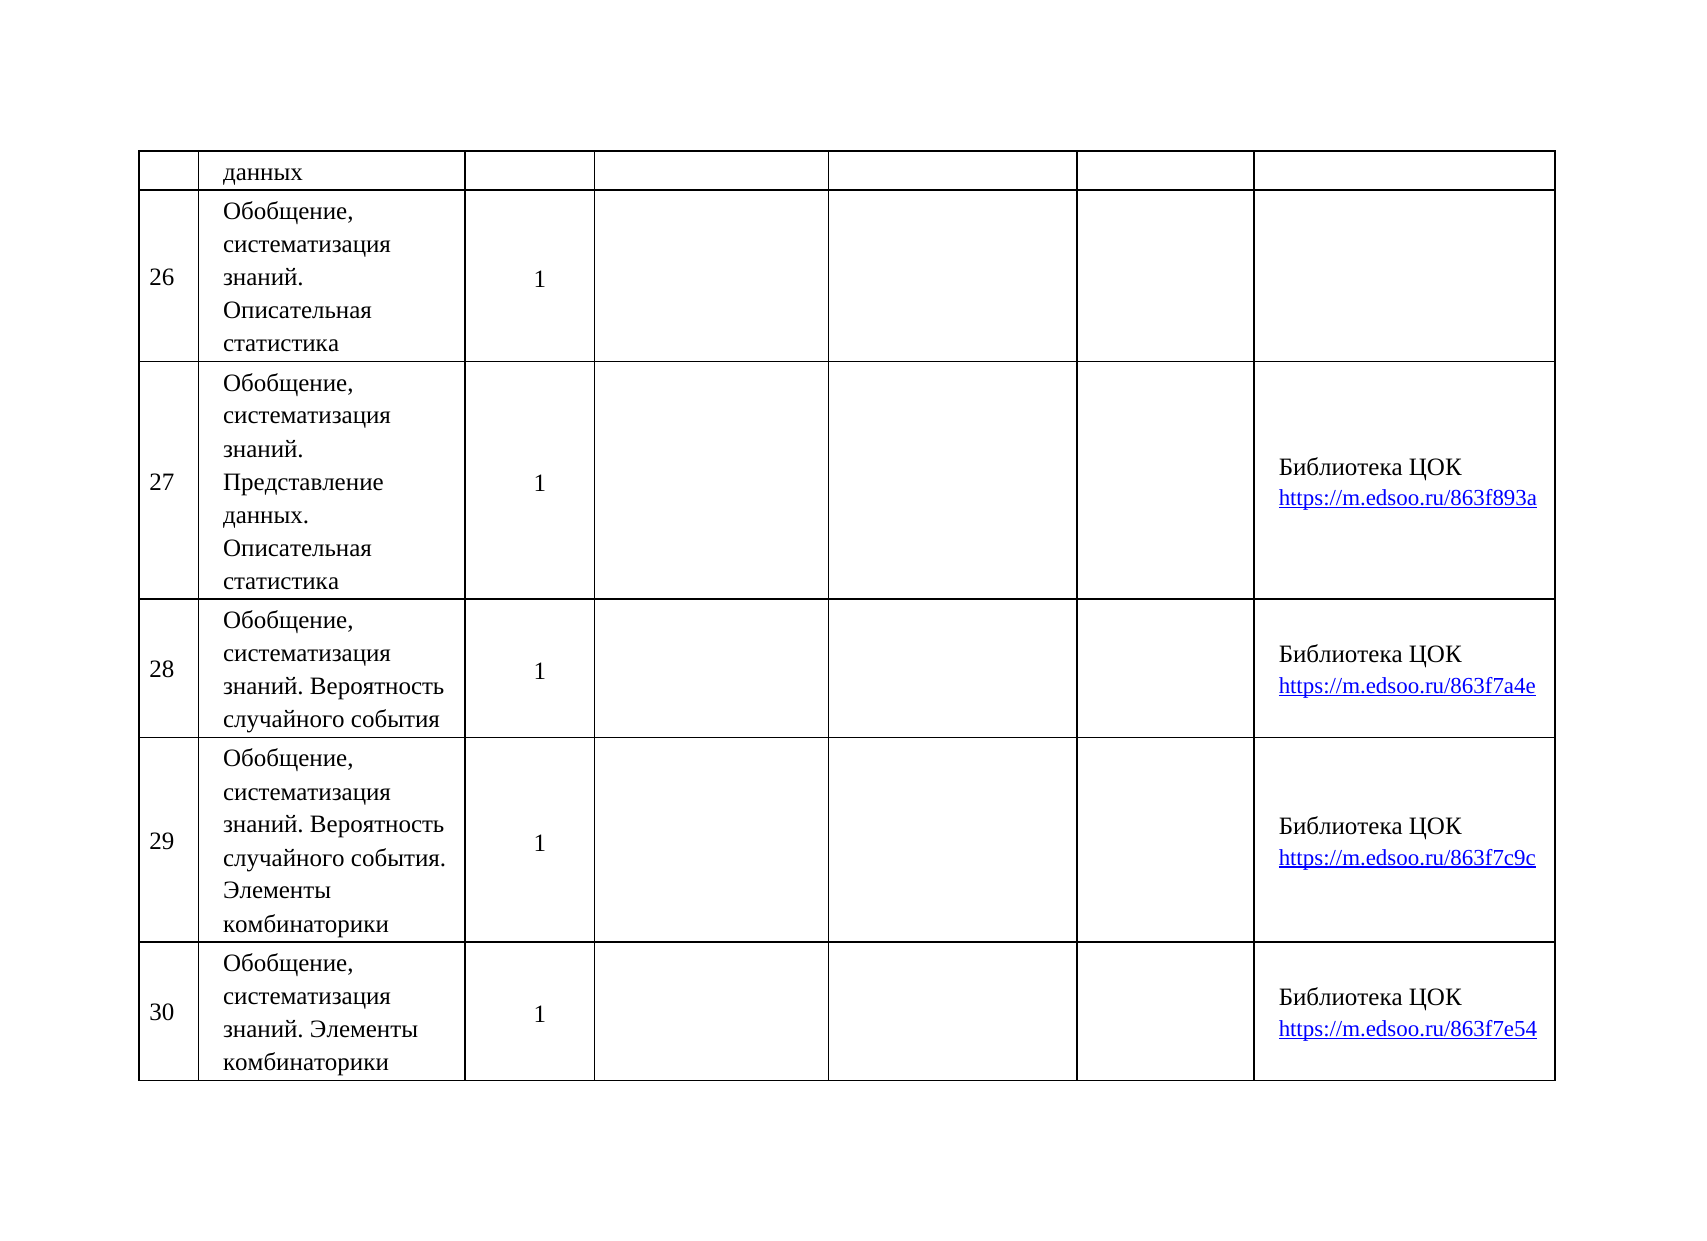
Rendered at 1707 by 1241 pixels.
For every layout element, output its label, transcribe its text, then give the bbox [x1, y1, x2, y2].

table_cell 1 [466, 362, 594, 598]
table_cell [829, 943, 1076, 1080]
table_cell [595, 152, 828, 189]
table_cell [1078, 191, 1253, 361]
table_cell 1 [466, 600, 594, 737]
table_cell Библиотека ЦОК https://m.edsoo.ru/863f7c9c [1255, 738, 1554, 941]
table_cell [829, 738, 1076, 941]
table_cell 26 [140, 191, 198, 361]
table_cell [1255, 191, 1554, 361]
table_cell [595, 943, 828, 1080]
table_cell [1078, 152, 1253, 189]
table_cell 27 [140, 362, 198, 598]
table_cell Обобщение, систематизация знаний. Вероятность случайного события. Элементы комбинаторики [199, 738, 464, 941]
table_cell 1 [466, 738, 594, 941]
table_cell Обобщение, систематизация знаний. Вероятность случайного события [199, 600, 464, 737]
table_cell 1 [466, 191, 594, 361]
table_cell [829, 191, 1076, 361]
table_cell 1 [466, 152, 594, 189]
table_cell [595, 600, 828, 737]
table_cell [595, 362, 828, 598]
table_cell [1078, 943, 1253, 1080]
table_cell Библиотека ЦОК https://m.edsoo.ru/863f893a [1255, 362, 1554, 598]
table_cell [1078, 362, 1253, 598]
table_cell [829, 152, 1076, 189]
table_cell 1 [466, 943, 594, 1080]
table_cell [1255, 152, 1554, 189]
table_cell 29 [140, 738, 198, 941]
table_cell [595, 191, 828, 361]
table_cell 30 [140, 943, 198, 1080]
table_cell 25 [140, 152, 198, 189]
table_cell Обобщение, систематизация знаний. Описательная статистика [199, 191, 464, 361]
table_cell [829, 600, 1076, 737]
table_cell Библиотека ЦОК https://m.edsoo.ru/863f7a4e [1255, 600, 1554, 737]
table_cell [829, 362, 1076, 598]
table_cell Обобщение, систематизация знаний. Представление данных. Описательная статистика [199, 362, 464, 598]
table_cell [1078, 600, 1253, 737]
table_cell Библиотека ЦОК https://m.edsoo.ru/863f7e54 [1255, 943, 1554, 1080]
table_cell [595, 738, 828, 941]
table_cell [1078, 738, 1253, 941]
table_cell 28 [140, 600, 198, 737]
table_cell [199, 152, 464, 189]
table_cell Обобщение, систематизация знаний. Элементы комбинаторики [199, 943, 464, 1080]
